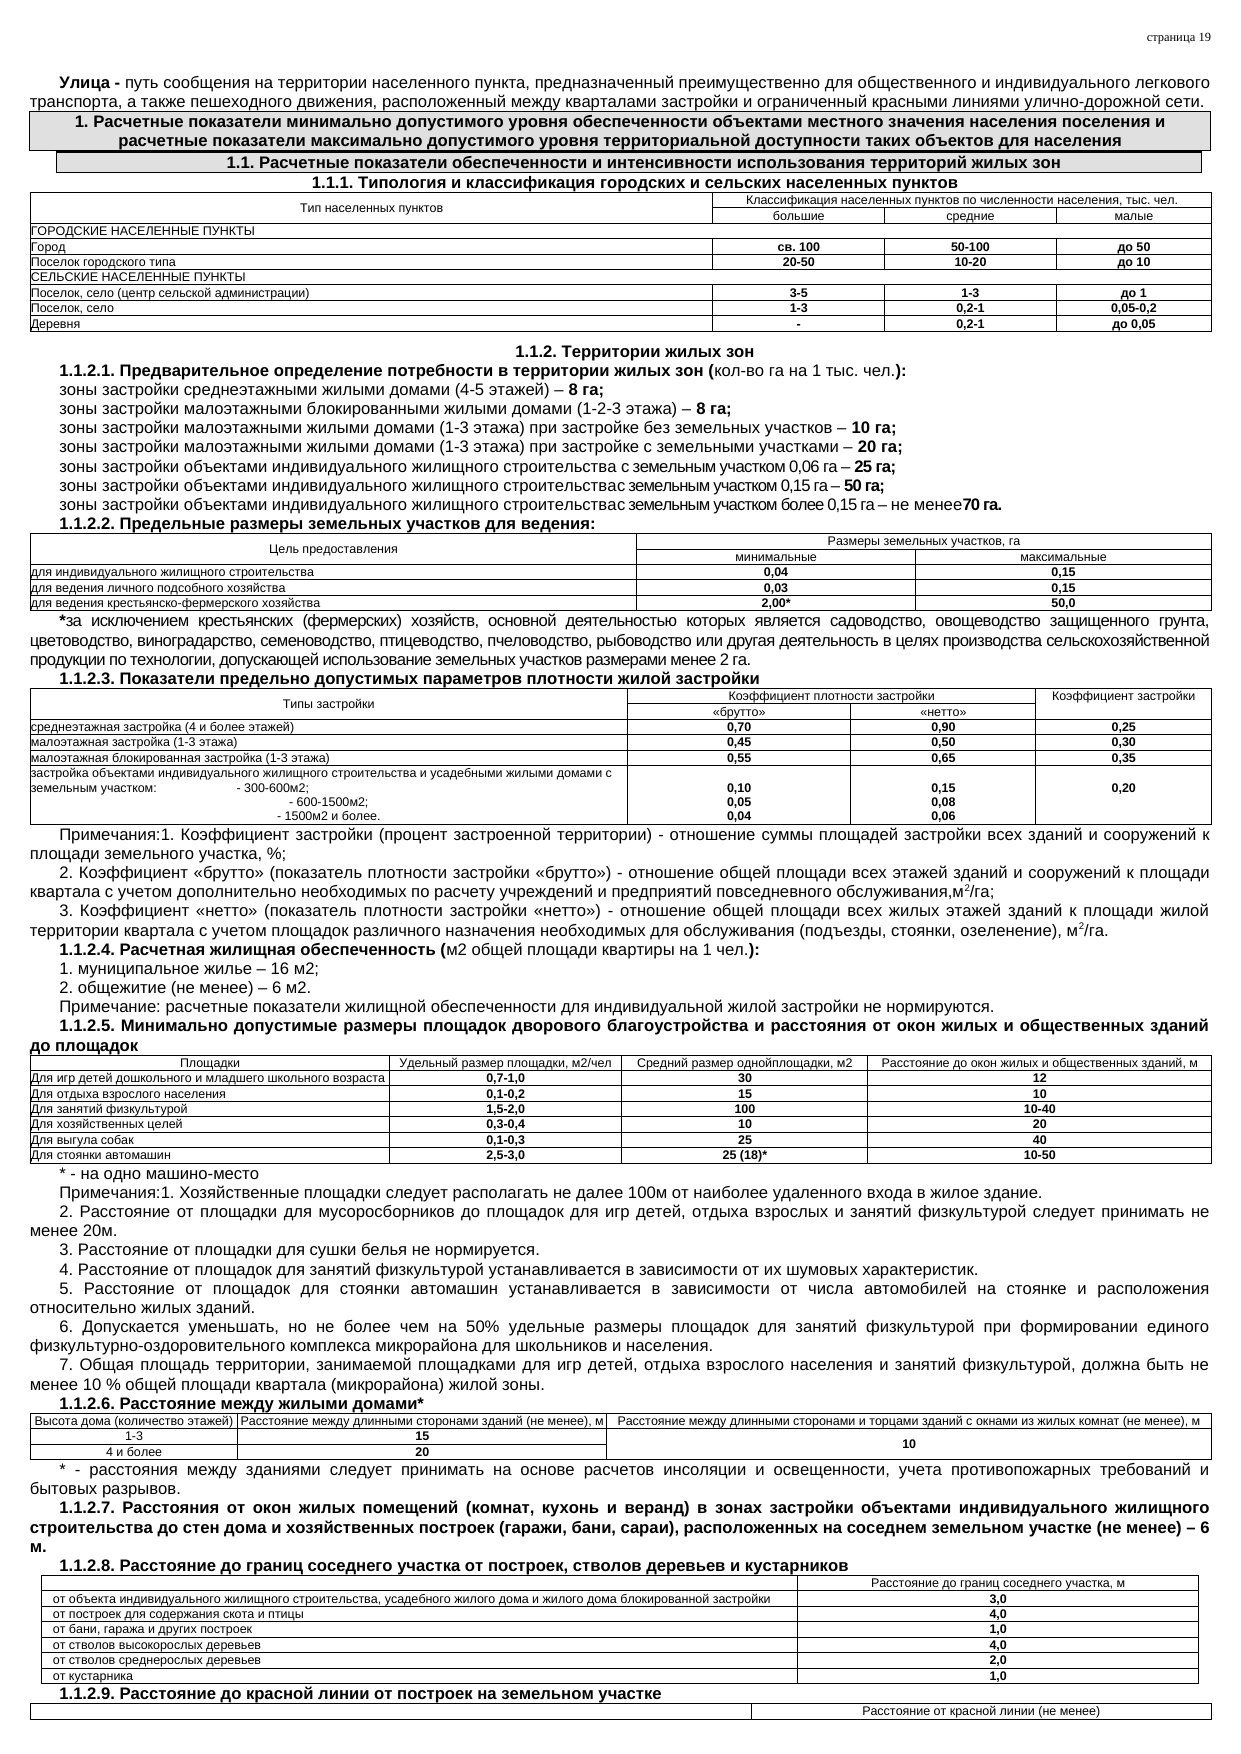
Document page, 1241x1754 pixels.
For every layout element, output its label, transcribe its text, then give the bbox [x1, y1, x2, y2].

text 1.1.1. Типология и классификация городских и сельских населенных пунктов [29, 173, 1211, 192]
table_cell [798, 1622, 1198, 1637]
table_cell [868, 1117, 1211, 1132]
text 1.1.2.2. Предельные размеры земельных участков для ведения: [29, 514, 1211, 533]
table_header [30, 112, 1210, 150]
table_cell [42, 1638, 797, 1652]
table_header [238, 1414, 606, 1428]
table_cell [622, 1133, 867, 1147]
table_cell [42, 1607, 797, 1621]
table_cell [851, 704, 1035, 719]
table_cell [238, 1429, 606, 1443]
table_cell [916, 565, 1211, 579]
text Примечания:1. Хозяйственные площадки следует располагать не далее 100м от наиболее удаленного входа в жилое здание. [29, 1183, 1211, 1202]
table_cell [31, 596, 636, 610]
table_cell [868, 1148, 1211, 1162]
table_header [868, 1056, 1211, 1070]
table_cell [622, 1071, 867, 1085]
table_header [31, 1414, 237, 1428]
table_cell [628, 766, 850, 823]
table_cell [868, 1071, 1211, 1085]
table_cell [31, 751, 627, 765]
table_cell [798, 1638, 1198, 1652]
text 1.1.2. Территории жилых зон [29, 341, 1211, 361]
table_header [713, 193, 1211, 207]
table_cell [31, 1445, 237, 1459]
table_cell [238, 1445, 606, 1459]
text 4. Расстояние от площадок для занятий физкультурой устанавливается в зависимости от их шумовых характеристик. [29, 1259, 1211, 1278]
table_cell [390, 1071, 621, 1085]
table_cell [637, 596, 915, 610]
text зоны застройки малоэтажными блокированными жилыми домами (1-2-3 этажа) – ; [59, 399, 1211, 418]
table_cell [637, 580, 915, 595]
text 5. Расстояние от площадок для стоянки автомашин устанавливается в зависимости от числа автомобилей на стоянке и расположения относительно жилых зданий. [29, 1278, 1211, 1317]
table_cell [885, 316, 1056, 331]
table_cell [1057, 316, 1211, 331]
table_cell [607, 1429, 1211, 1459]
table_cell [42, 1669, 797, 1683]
text Примечание: расчетные показатели жилищной обеспеченности для индивидуальной жилой застройки не нормируются. [29, 997, 1211, 1016]
text 2. Коэффициент «брутто» (показатель плотности застройки «брутто») - отношение общей площади всех этажей зданий и сооружений к площади квартала с учетом дополнительно необходимых по расчету учреждений и предприятий повседневного обслуживания,м2/га; [29, 863, 1211, 901]
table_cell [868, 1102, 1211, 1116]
text 6. Допускается уменьшать, но не более чем на 50% удельные размеры площадок для занятий физкультурой при формировании единого физкультурно-оздоровительного комплекса микрорайона для школьников и населения. [29, 1317, 1211, 1355]
text зоны застройки объектами индивидуального жилищного строительства с земельным участком – ; [59, 456, 1211, 476]
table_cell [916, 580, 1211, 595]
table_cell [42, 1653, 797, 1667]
text 3. Расстояние от площадки для сушки белья не нормируется. [29, 1240, 1211, 1259]
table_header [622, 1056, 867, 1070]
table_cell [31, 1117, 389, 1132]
text 2. Расстояние от площадки для мусоросборников до площадок для игр детей, отдыха взрослых и занятий физкультурой следует принимать не менее 20м. [29, 1202, 1211, 1240]
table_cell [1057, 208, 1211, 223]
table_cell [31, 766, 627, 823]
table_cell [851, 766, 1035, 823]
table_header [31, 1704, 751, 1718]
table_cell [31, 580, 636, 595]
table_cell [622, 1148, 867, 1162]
text 1.1.2.9. Расстояние до красной линии от построек на земельном участке [29, 1684, 1211, 1703]
text зоны застройки объектами индивидуального жилищного строительствас земельным участком более – не менее. [59, 495, 1211, 514]
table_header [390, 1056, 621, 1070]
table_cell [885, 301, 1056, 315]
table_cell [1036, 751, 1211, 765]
text 1.1.2.6. Расстояние между жилыми домами* [29, 1393, 1211, 1413]
text 3. Коэффициент «нетто» (показатель плотности застройки «нетто») - отношение общей площади всех жилых этажей зданий к площади жилой территории квартала с учетом площадок различного назначения необходимых для обслуживания (подъезды, стоянки, озеленение), м2/га. [29, 901, 1211, 939]
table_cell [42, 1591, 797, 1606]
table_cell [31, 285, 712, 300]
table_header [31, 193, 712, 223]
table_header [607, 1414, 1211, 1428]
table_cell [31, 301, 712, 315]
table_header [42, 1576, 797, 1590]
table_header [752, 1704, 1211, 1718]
text 1.1.2.8. Расстояние до границ соседнего участка от построек, стволов деревьев и кустарников [29, 1556, 1211, 1575]
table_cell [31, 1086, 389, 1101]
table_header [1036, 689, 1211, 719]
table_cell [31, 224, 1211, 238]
text *за исключением крестьянских (фермерских) хозяйств, основной деятельностью которых является садоводство, овощеводство защищенного грунта, цветоводство, виноградарство, семеноводство, птицеводство, пчеловодство, рыбоводство или другая деятельность в целях производства сельскохозяйственной продукции по технологии, допускающей использование земельных участков размерами менее . [29, 611, 1211, 669]
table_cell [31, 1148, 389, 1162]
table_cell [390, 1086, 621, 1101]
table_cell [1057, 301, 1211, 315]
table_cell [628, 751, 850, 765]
text * - на одно машино-место [29, 1164, 1211, 1183]
text 1.1.2.7. Расстояния от окон жилых помещений (комнат, кухонь и веранд) в зонах застройки объектами индивидуального жилищного строительства до стен дома и хозяйственных построек (гаражи, бани, сараи), расположенных на соседнем земельном участке (не менее) – . [29, 1498, 1211, 1556]
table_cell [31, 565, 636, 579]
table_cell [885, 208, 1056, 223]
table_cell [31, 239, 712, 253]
text 1.1.2.5. Минимально допустимые размеры площадок дворового благоустройства и расстояния от окон жилых и общественных зданий до площадок [29, 1016, 1211, 1054]
text * - расстояния между зданиями следует принимать на основе расчетов инсоляции и освещенности, учета противопожарных требований и бытовых разрывов. [29, 1460, 1211, 1498]
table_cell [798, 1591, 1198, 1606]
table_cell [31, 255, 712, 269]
text 1.1.2.3. Показатели предельно допустимых параметров плотности жилой застройки [29, 669, 1211, 688]
text зоны застройки объектами индивидуального жилищного строительствас земельным участком – ; [59, 476, 1211, 495]
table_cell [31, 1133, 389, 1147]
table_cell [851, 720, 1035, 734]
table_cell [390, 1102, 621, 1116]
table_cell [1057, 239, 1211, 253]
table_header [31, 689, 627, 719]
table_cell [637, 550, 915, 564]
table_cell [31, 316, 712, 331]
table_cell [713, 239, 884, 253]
text зоны застройки малоэтажными жилыми домами (1-3 этажа) при застройке без земельных участков – ; [59, 418, 1211, 437]
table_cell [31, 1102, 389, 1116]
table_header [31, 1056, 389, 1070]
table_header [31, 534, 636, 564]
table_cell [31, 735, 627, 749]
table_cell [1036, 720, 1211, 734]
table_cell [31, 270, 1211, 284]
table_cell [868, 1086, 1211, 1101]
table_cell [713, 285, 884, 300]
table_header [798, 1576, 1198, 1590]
text 7. Общая площадь территории, занимаемой площадками для игр детей, отдыха взрослого населения и занятий физкультурой, должна быть не менее 10 % общей площади квартала (микрорайона) жилой зоны. [29, 1355, 1211, 1393]
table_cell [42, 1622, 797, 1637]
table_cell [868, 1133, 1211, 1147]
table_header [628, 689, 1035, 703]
text Примечания:1. Коэффициент застройки (процент застроенной территории) - отношение суммы площадей застройки всех зданий и сооружений к площади земельного участка, %; [29, 825, 1211, 863]
text 2. общежитие (не менее) – . [59, 978, 1211, 997]
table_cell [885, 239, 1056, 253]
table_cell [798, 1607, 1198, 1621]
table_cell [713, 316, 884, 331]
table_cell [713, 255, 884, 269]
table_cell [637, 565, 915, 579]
text 1.1.2.1. Предварительное определение потребности в территории жилых зон (кол-во га на 1 тыс. чел.): [29, 361, 1211, 380]
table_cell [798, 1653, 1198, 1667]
text 1. муниципальное жилье – 16 м2; [59, 959, 1211, 978]
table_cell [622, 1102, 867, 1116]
text зоны застройки среднеэтажными жилыми домами (4-5 этажей) – ; [59, 380, 1211, 399]
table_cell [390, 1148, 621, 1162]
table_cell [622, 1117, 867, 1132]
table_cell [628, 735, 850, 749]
text зоны застройки малоэтажными жилыми домами (1-3 этажа) при застройке с земельными участками – ; [59, 437, 1211, 456]
text 1.1.2.4. Расчетная жилищная обеспеченность (м2 общей площади квартиры на 1 чел.): [29, 939, 1211, 959]
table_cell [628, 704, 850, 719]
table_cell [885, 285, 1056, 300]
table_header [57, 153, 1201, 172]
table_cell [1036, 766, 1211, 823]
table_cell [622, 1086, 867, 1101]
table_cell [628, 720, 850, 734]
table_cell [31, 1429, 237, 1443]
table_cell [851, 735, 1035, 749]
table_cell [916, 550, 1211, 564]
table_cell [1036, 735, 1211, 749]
text Улица - путь сообщения на территории населенного пункта, предназначенный преимущественно для общественного и индивидуального легкового транспорта, а также пешеходного движения, расположенный между кварталами застройки и ограниченный красными линиями улично-дорожной сети. [29, 73, 1211, 111]
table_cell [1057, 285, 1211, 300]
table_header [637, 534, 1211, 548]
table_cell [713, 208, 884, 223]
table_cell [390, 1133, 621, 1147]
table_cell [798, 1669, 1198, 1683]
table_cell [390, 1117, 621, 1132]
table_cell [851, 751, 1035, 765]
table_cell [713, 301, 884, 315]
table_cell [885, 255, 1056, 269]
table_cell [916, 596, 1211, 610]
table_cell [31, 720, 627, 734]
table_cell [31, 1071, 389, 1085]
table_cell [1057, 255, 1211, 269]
